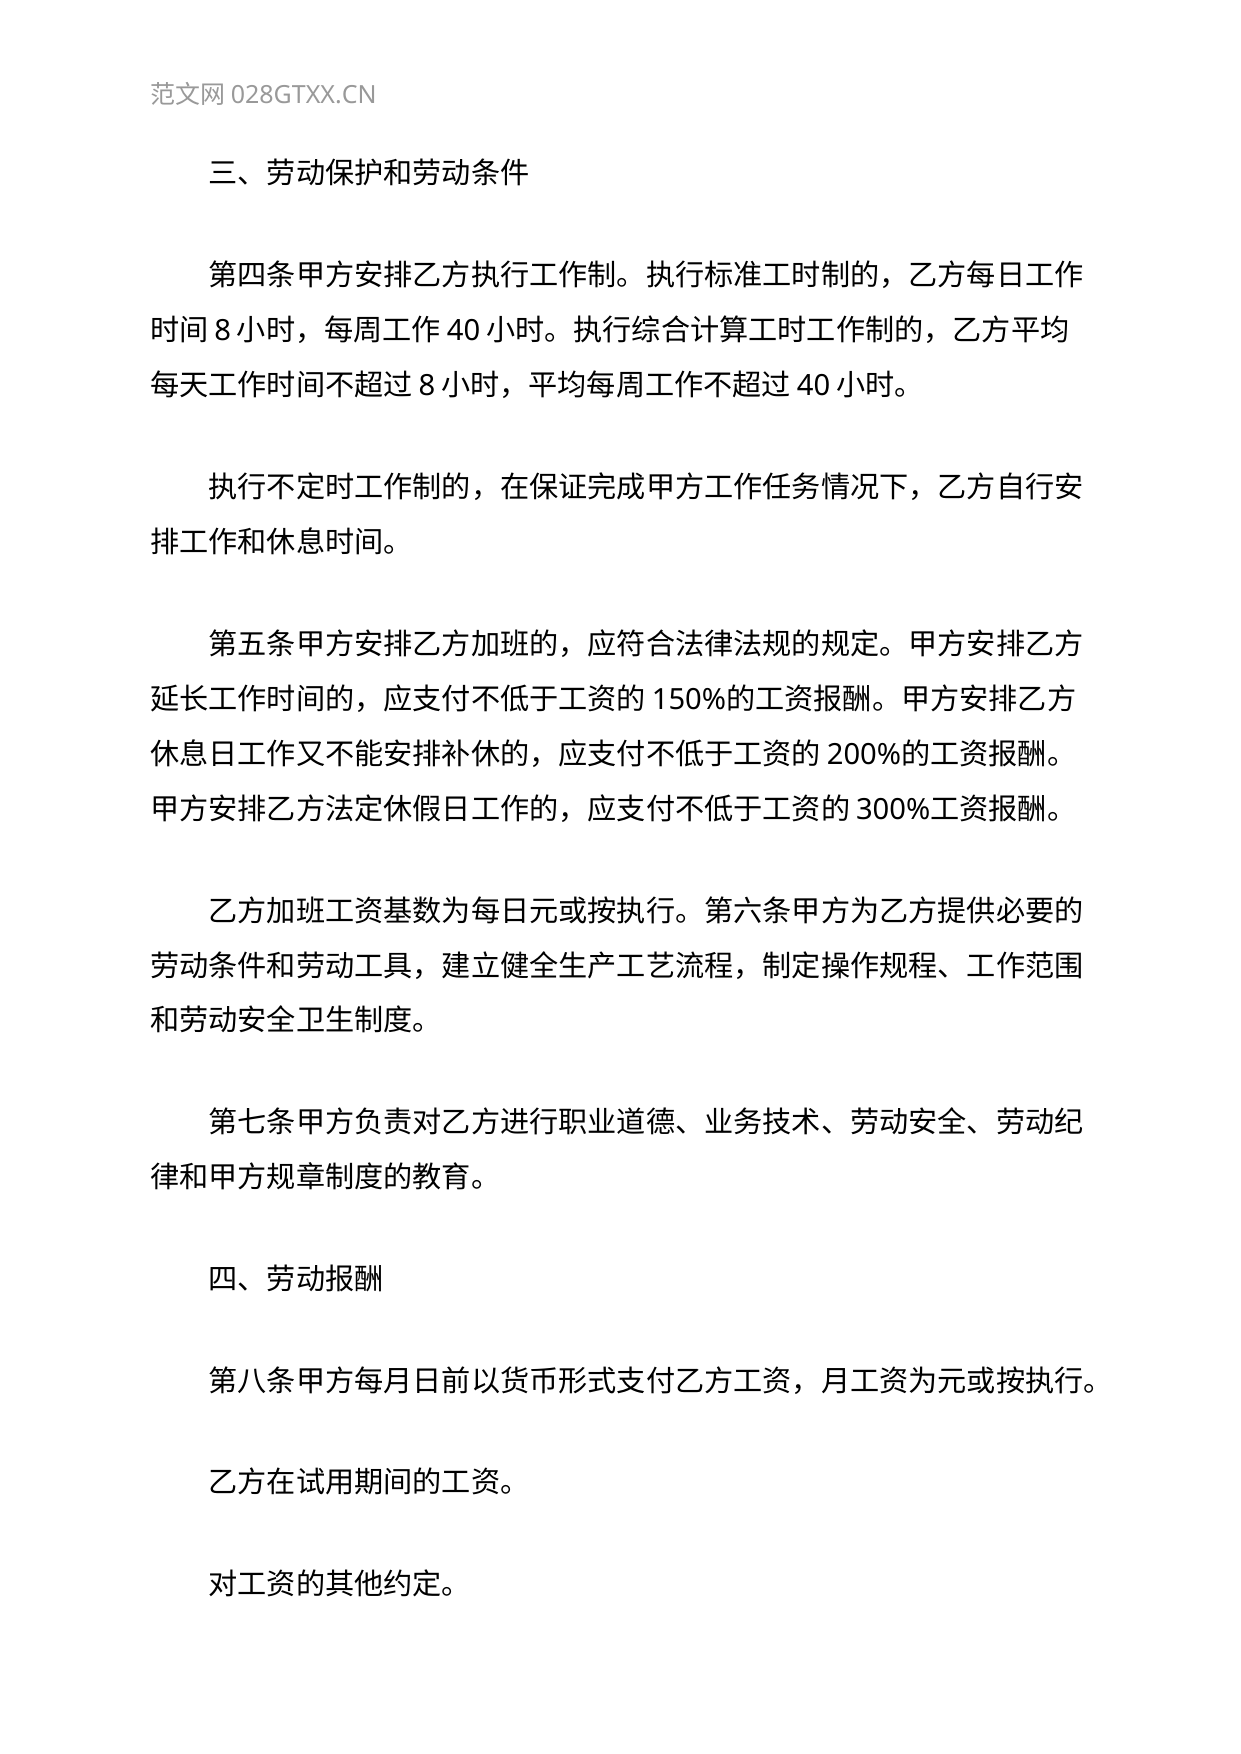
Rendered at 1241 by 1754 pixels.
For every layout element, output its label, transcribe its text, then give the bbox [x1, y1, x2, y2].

text 四、劳动报酬 [150, 1255, 1090, 1298]
text 第五条甲方安排乙方加班的，应符合法律法规的规定。甲方安排乙方延长工作时间的，应支付不低于工资的150%的工资报酬。甲方安排乙方休息日工作又不能安排补休的，应支付不低于工资的200%的工资报酬。甲方安排乙方法定休假日工作的，应支付不低于工资的300%工资报酬。 [150, 620, 1090, 828]
text 乙方加班工资基数为每日元或按执行。第六条甲方为乙方提供必要的劳动条件和劳动工具，建立健全生产工艺流程，制定操作规程、工作范围和劳动安全卫生制度。 [150, 887, 1090, 1039]
text 三、劳动保护和劳动条件 [150, 150, 1090, 192]
text 对工资的其他约定。 [150, 1561, 1090, 1603]
text 第四条甲方安排乙方执行工作制。执行标准工时制的，乙方每日工作时间8小时，每周工作40小时。执行综合计算工时工作制的，乙方平均每天工作时间不超过8小时，平均每周工作不超过40小时。 [150, 252, 1090, 404]
text 第七条甲方负责对乙方进行职业道德、业务技术、劳动安全、劳动纪律和甲方规章制度的教育。 [150, 1099, 1090, 1196]
text 执行不定时工作制的，在保证完成甲方工作任务情况下，乙方自行安排工作和休息时间。 [150, 464, 1090, 561]
text 第八条甲方每月日前以货币形式支付乙方工资，月工资为元或按执行。 [150, 1357, 1090, 1399]
text 乙方在试用期间的工资。 [150, 1459, 1090, 1501]
